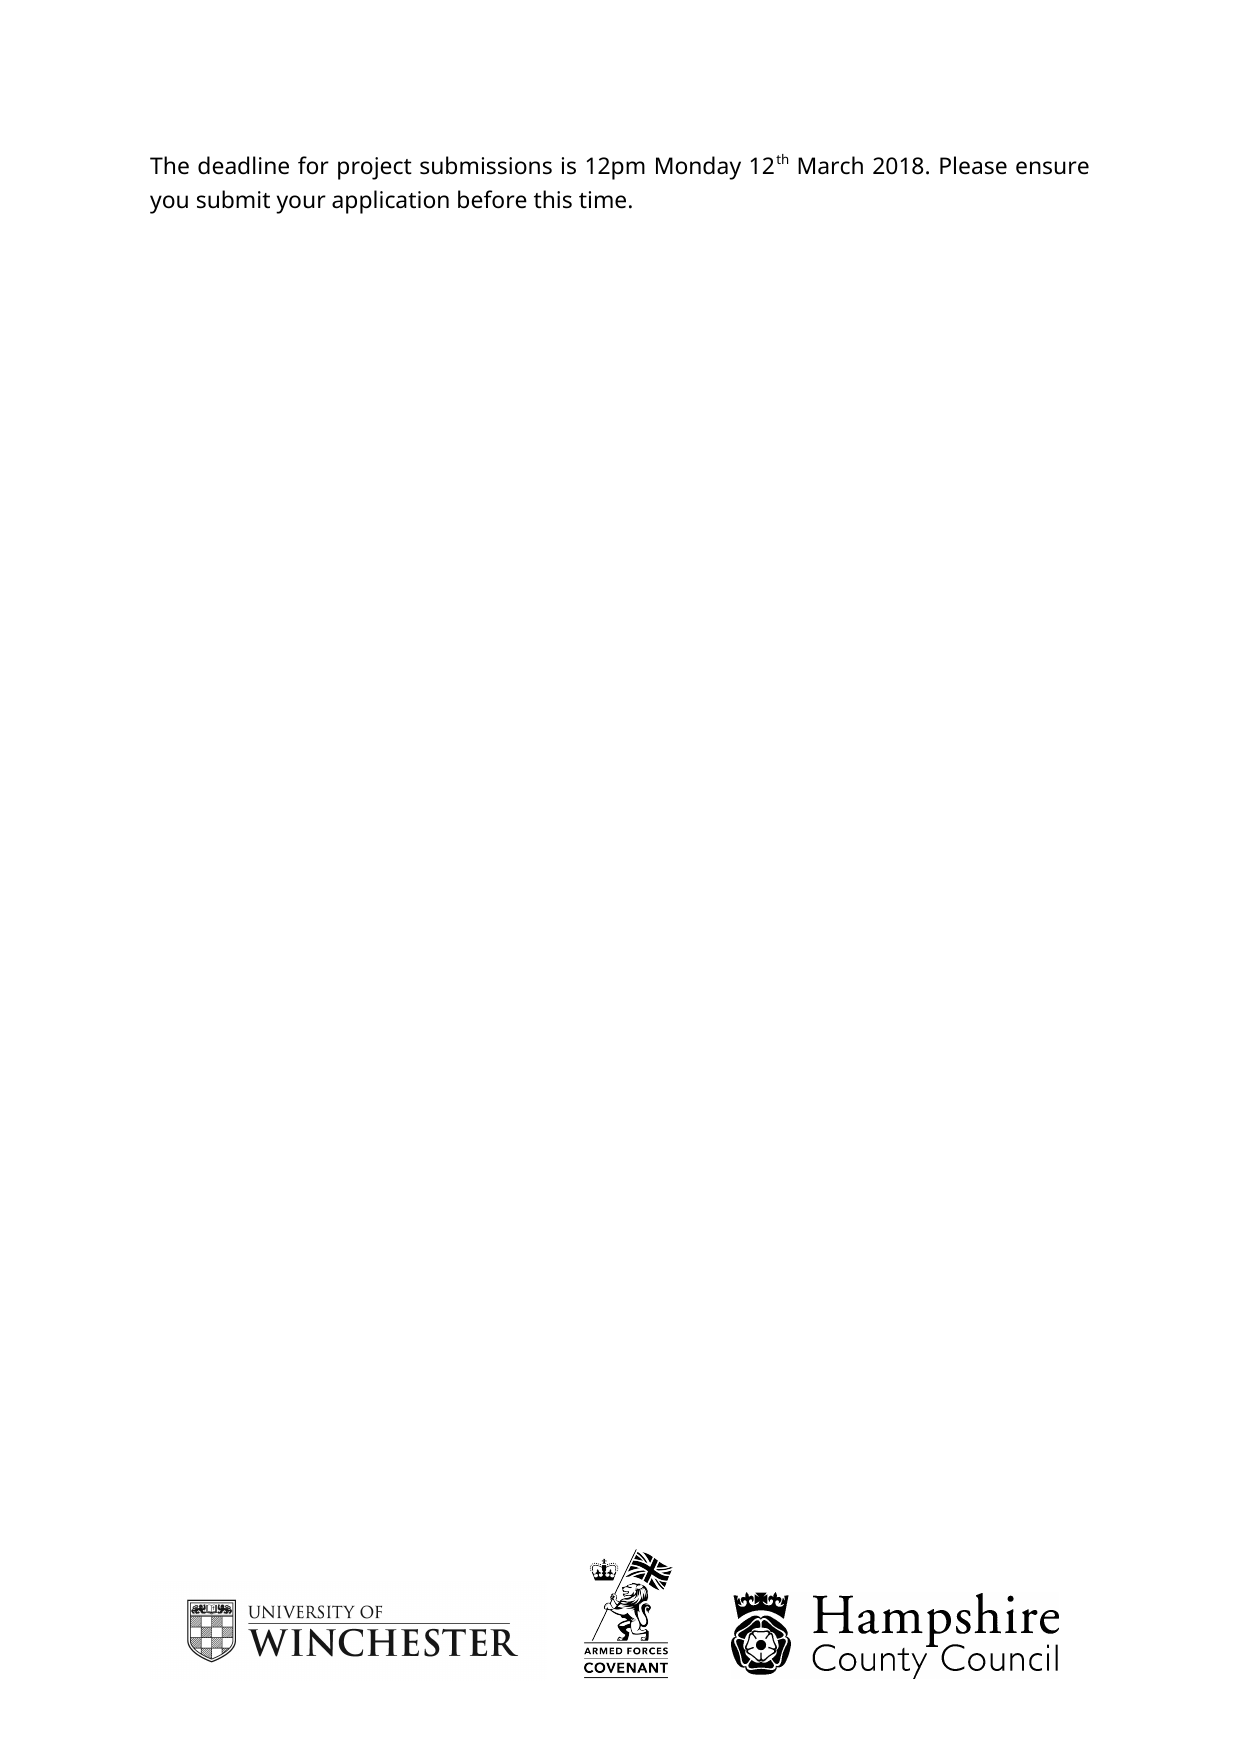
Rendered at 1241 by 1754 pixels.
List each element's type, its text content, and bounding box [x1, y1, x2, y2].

text The deadline for project submissions is 12pm Monday 12th March 2018. Please ensure you submit your application before this time. [150, 150, 1090, 215]
picture [150, 1581, 547, 1681]
